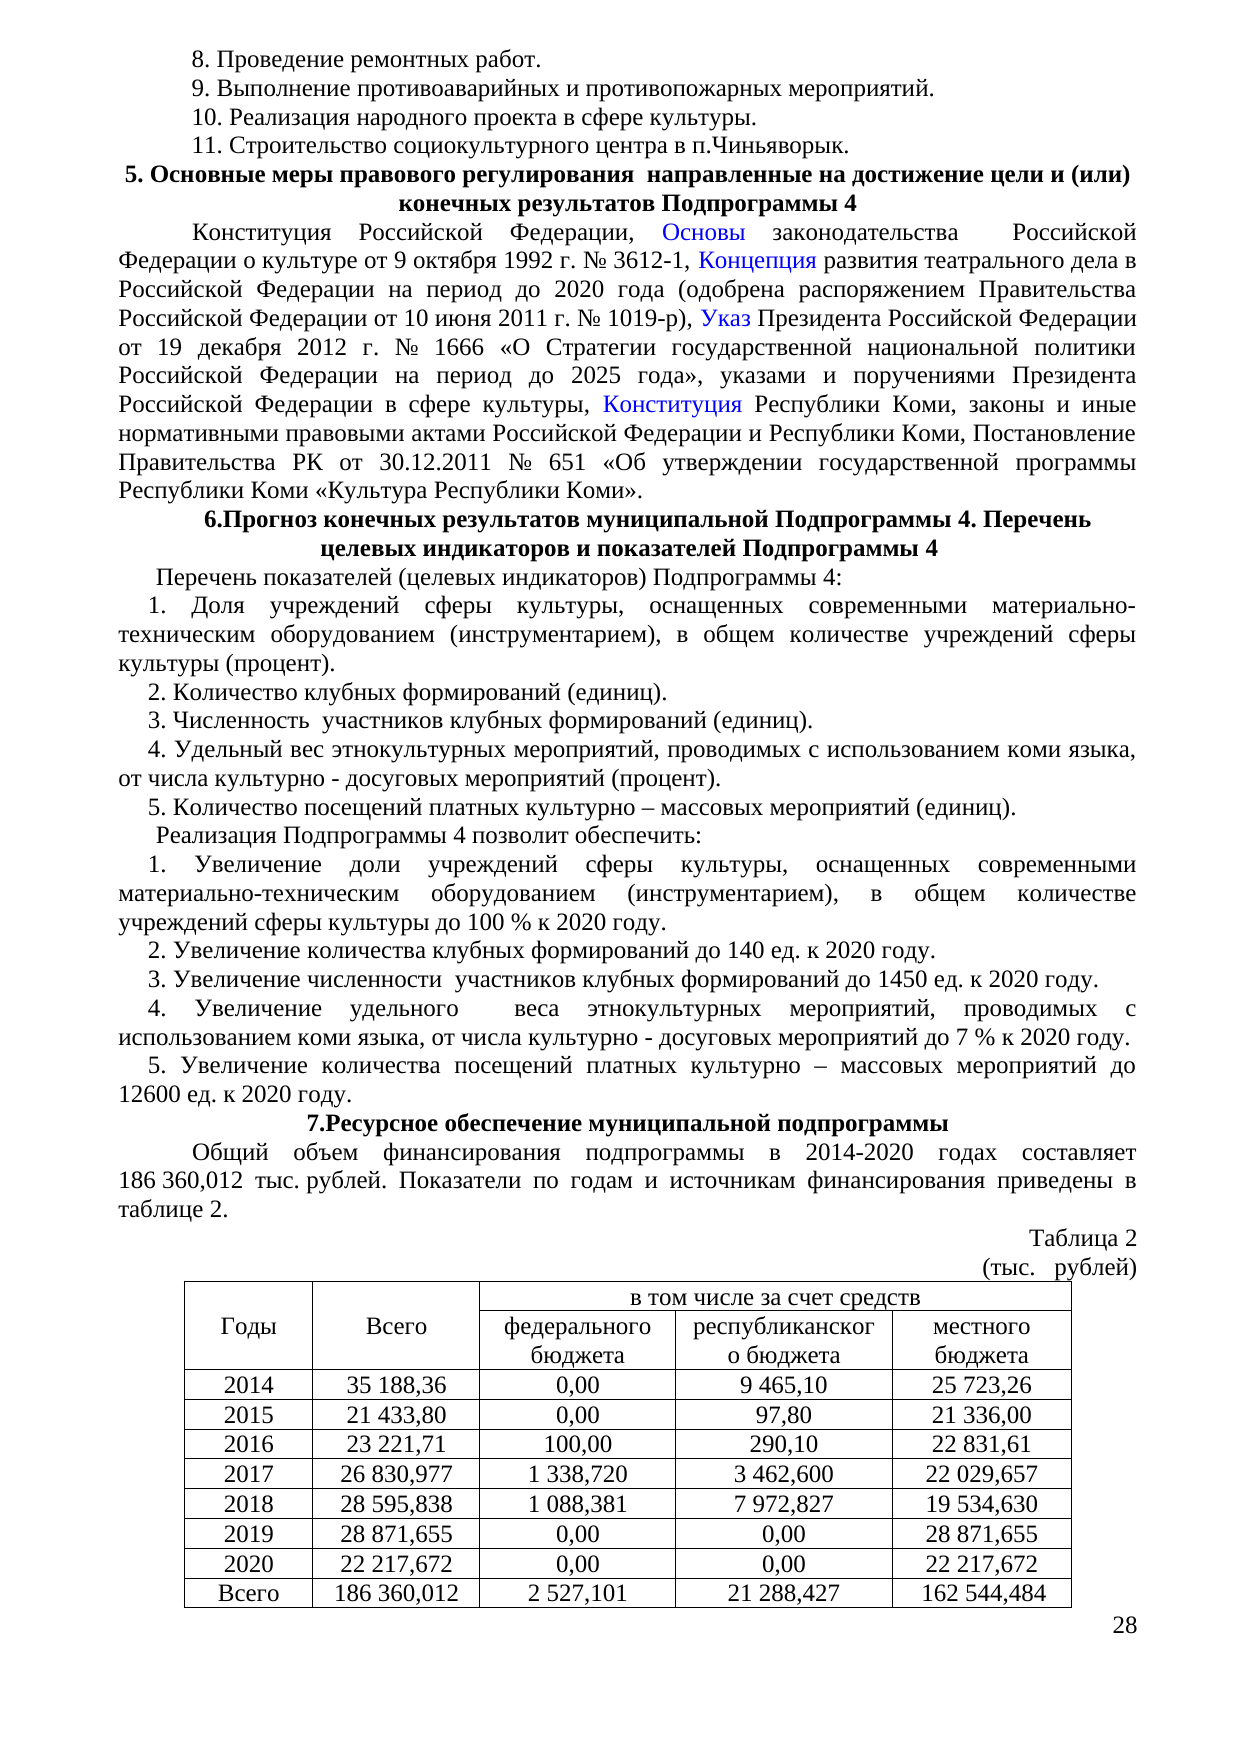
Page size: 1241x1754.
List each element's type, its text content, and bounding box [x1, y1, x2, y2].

table_cell 0,00 [676, 1549, 892, 1577]
table_cell 28 871,655 [893, 1519, 1071, 1548]
text Реализация Подпрограммы 4 позволит обеспечить: [118, 821, 1137, 849]
table_cell местного бюджета [893, 1311, 1071, 1369]
table_cell 23 221,71 [313, 1430, 479, 1458]
table_cell республиканского бюджета [676, 1311, 892, 1369]
text Конституция Российской Федерации, Основы законодательства Российской Федерации о культуре от 9 октября 1992 г. № 3612-1, Концепция развития театрального дела в Российской Федерации на период до 2020 года (одобрена распоряжением Правительства Российской Федерации от 10 июня 2011 г. № 1019-р), Указ Президента Российской Федерации от 19 декабря 2012 г. № 1666 «О Стратегии государственной национальной политики Российской Федерации на период до 2025 года», указами и поручениями Президента Российской Федерации в сфере культуры, Конституция Республики Коми, законы и иные нормативными правовыми актами Российской Федерации и Республики Коми, Постановление Правительства РК от 30.12.2011 № 651 «Об утверждении государственной программы Республики Коми «Культура Республики Коми». [118, 217, 1137, 504]
text 2. Увеличение количества клубных формирований до 140 ед. к 2020 году. [118, 936, 1137, 964]
table_cell 2 527,101 [480, 1579, 675, 1607]
table_cell 0,00 [480, 1400, 675, 1428]
table_cell 2015 [185, 1400, 312, 1428]
table_cell 26 830,977 [313, 1459, 479, 1488]
table_cell 9 465,10 [676, 1370, 892, 1399]
table_header Всего [313, 1282, 479, 1369]
table_cell Всего [185, 1579, 312, 1607]
text 9. Выполнение противоаварийных и противопожарных мероприятий. [191, 73, 1137, 102]
table_cell 2014 [185, 1370, 312, 1399]
table_cell 22 217,672 [313, 1549, 479, 1577]
text 5. Основные меры правового регулирования направленные на достижение цели и (или) конечных результатов Подпрограммы 4 [118, 159, 1137, 217]
table_cell 1 088,381 [480, 1489, 675, 1518]
table_cell 0,00 [480, 1370, 675, 1399]
text 1. Доля учреждений сферы культуры, оснащенных современными материально-техническим оборудованием (инструментарием), в общем количестве учреждений сферы культуры (процент). [118, 591, 1137, 677]
table_cell 21 433,80 [313, 1400, 479, 1428]
table_cell 19 534,630 [893, 1489, 1071, 1518]
table_cell 22 831,61 [893, 1430, 1071, 1458]
text Общий объем финансирования подпрограммы в 2014-2020 годах составляет 186 360,012 тыс. рублей. Показатели по годам и источникам финансирования приведены в таблице 2. [118, 1137, 1137, 1223]
table_cell 2017 [185, 1459, 312, 1488]
table_cell 97,80 [676, 1400, 892, 1428]
table_cell 2018 [185, 1489, 312, 1518]
text 3. Увеличение численности участников клубных формирований до 1450 ед. к 2020 году. [118, 964, 1137, 993]
text 5. Количество посещений платных культурно – массовых мероприятий (единиц). [118, 792, 1137, 821]
table_cell 28 871,655 [313, 1519, 479, 1548]
text 7.Ресурсное обеспечение муниципальной подпрограммы [118, 1108, 1137, 1137]
table_cell 2016 [185, 1430, 312, 1458]
table_cell 162 544,484 [893, 1579, 1071, 1607]
table_cell 0,00 [480, 1549, 675, 1577]
text (тыс. рублей) [118, 1252, 1137, 1281]
table_cell 100,00 [480, 1430, 675, 1458]
table_cell 21 336,00 [893, 1400, 1071, 1428]
text 4. Удельный вес этнокультурных мероприятий, проводимых с использованием коми языка, от числа культурно - досуговых мероприятий (процент). [118, 734, 1137, 792]
table_cell 7 972,827 [676, 1489, 892, 1518]
text Таблица 2 [118, 1223, 1137, 1252]
text 1. Увеличение доли учреждений сферы культуры, оснащенных современными материально-техническим оборудованием (инструментарием), в общем количестве учреждений сферы культуры до 100 % к 2020 году. [118, 849, 1137, 936]
table_cell 0,00 [480, 1519, 675, 1548]
table_cell 22 029,657 [893, 1459, 1071, 1488]
text 11. Строительство социокультурного центра в п.Чиньяворык. [191, 131, 1137, 159]
table_cell 0,00 [676, 1519, 892, 1548]
table_cell 1 338,720 [480, 1459, 675, 1488]
table_cell 2019 [185, 1519, 312, 1548]
table_cell федерального бюджета [480, 1311, 675, 1369]
text 4. Увеличение удельного веса этнокультурных мероприятий, проводимых с использованием коми языка, от числа культурно - досуговых мероприятий до 7 % к 2020 году. [118, 993, 1137, 1051]
table_cell 25 723,26 [893, 1370, 1071, 1399]
text 6.Прогноз конечных результатов муниципальной Подпрограммы 4. Перечень целевых индикаторов и показателей Подпрограммы 4 [118, 504, 1140, 562]
text 5. Увеличение количества посещений платных культурно – массовых мероприятий до 12600 ед. к 2020 году. [118, 1051, 1137, 1108]
table_cell 21 288,427 [676, 1579, 892, 1607]
table_cell 22 217,672 [893, 1549, 1071, 1577]
table_cell 35 188,36 [313, 1370, 479, 1399]
table_header в том числе за счет средств [480, 1282, 1071, 1310]
text 10. Реализация народного проекта в сфере культуры. [191, 102, 1137, 131]
text Перечень показателей (целевых индикаторов) Подпрограммы 4: [118, 562, 1140, 591]
table_header Годы [185, 1282, 312, 1369]
table_cell 3 462,600 [676, 1459, 892, 1488]
text 3. Численность участников клубных формирований (единиц). [118, 706, 1137, 734]
table_cell 2020 [185, 1549, 312, 1577]
table_cell 28 595,838 [313, 1489, 479, 1518]
text 2. Количество клубных формирований (единиц). [118, 677, 1137, 706]
table_cell 186 360,012 [313, 1579, 479, 1607]
table_cell 290,10 [676, 1430, 892, 1458]
text 8. Проведение ремонтных работ. [191, 44, 1137, 73]
